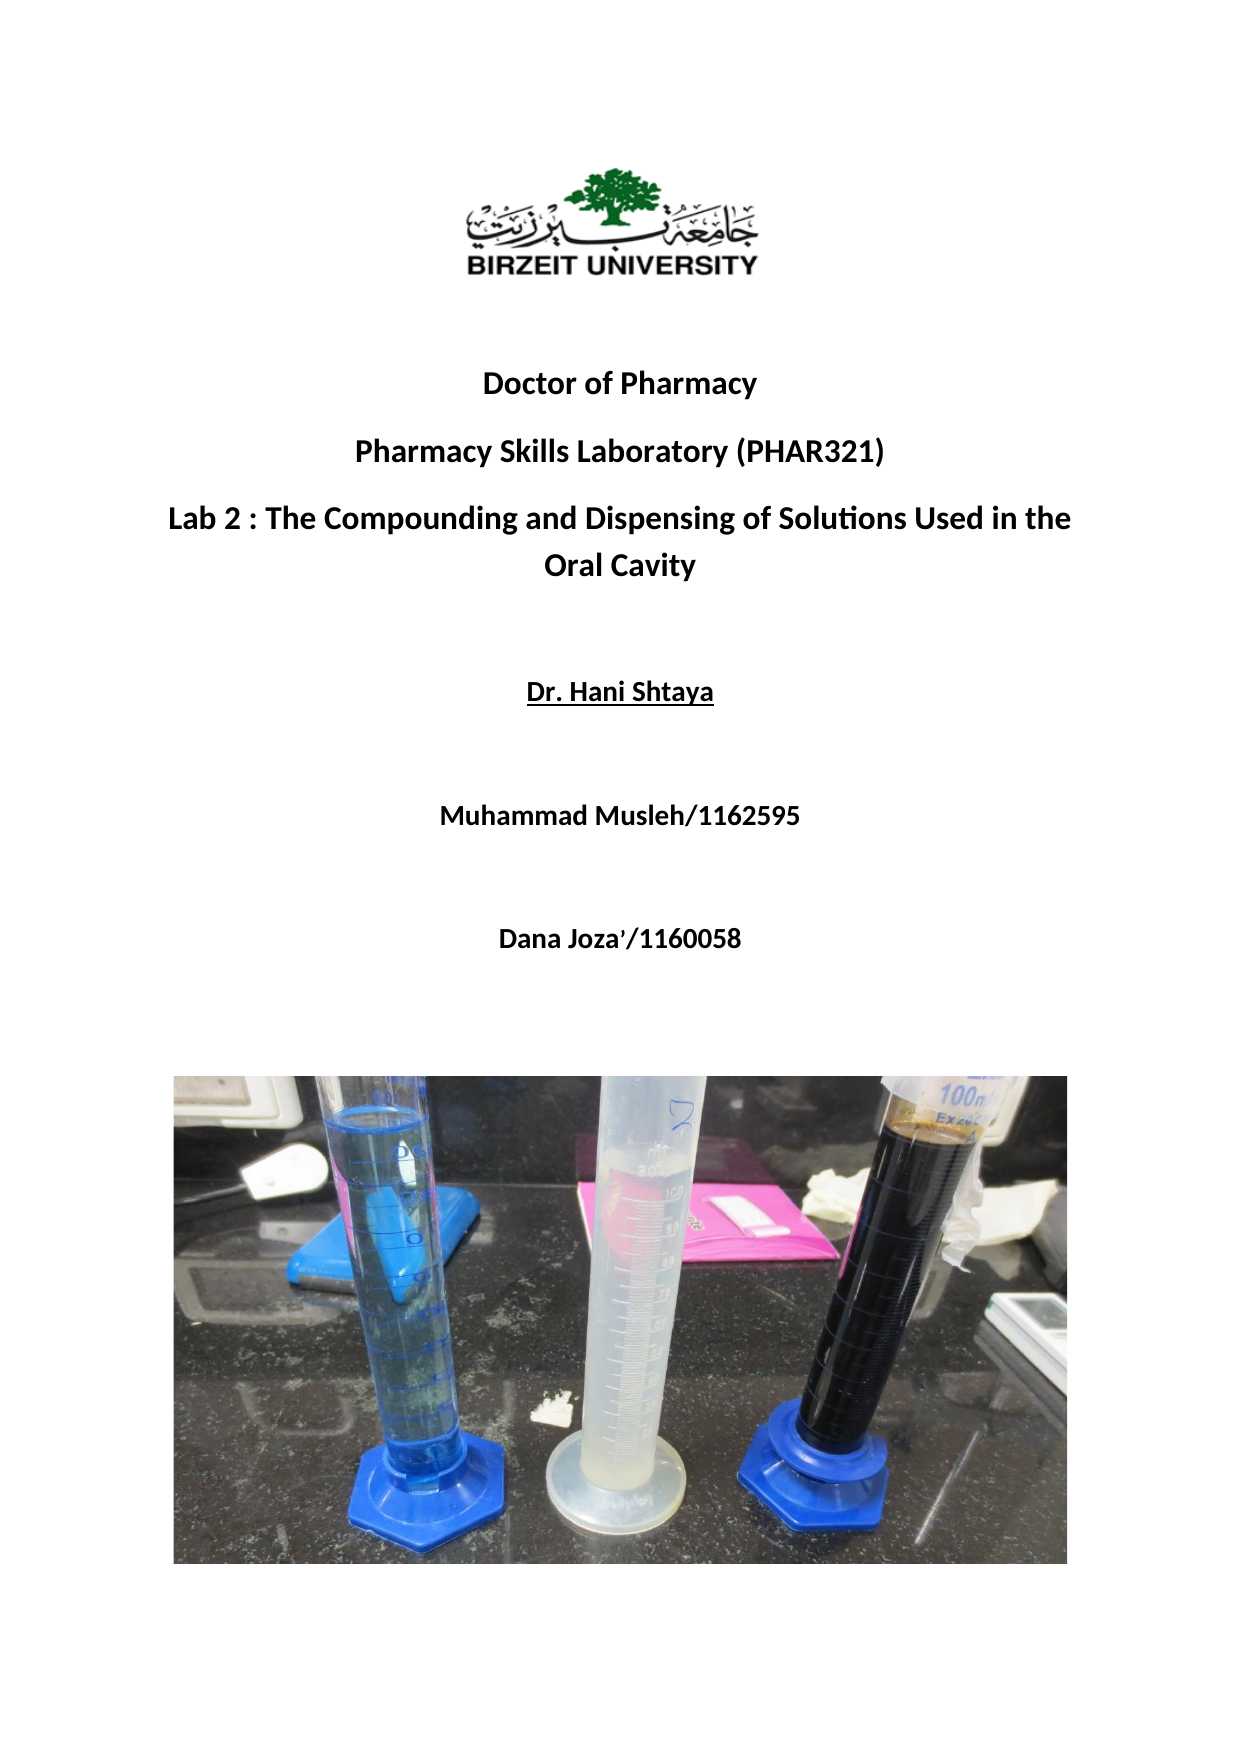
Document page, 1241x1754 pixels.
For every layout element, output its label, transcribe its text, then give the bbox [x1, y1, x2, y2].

picture [173, 1076, 1068, 1564]
text Pharmacy Skills Laboratory (PHAR321) [150, 430, 1090, 470]
picture [410, 150, 831, 322]
text Lab 2 : The Compounding and Dispensing of Solutions Used in the Oral Cavity [150, 497, 1090, 585]
text Muhammad Musleh/1162595 [150, 797, 1090, 833]
text Doctor of Pharmacy [150, 362, 1090, 403]
text Dr. Hani Shtaya [150, 673, 1090, 709]
text Dana Joza’/1160058 [150, 921, 1090, 956]
